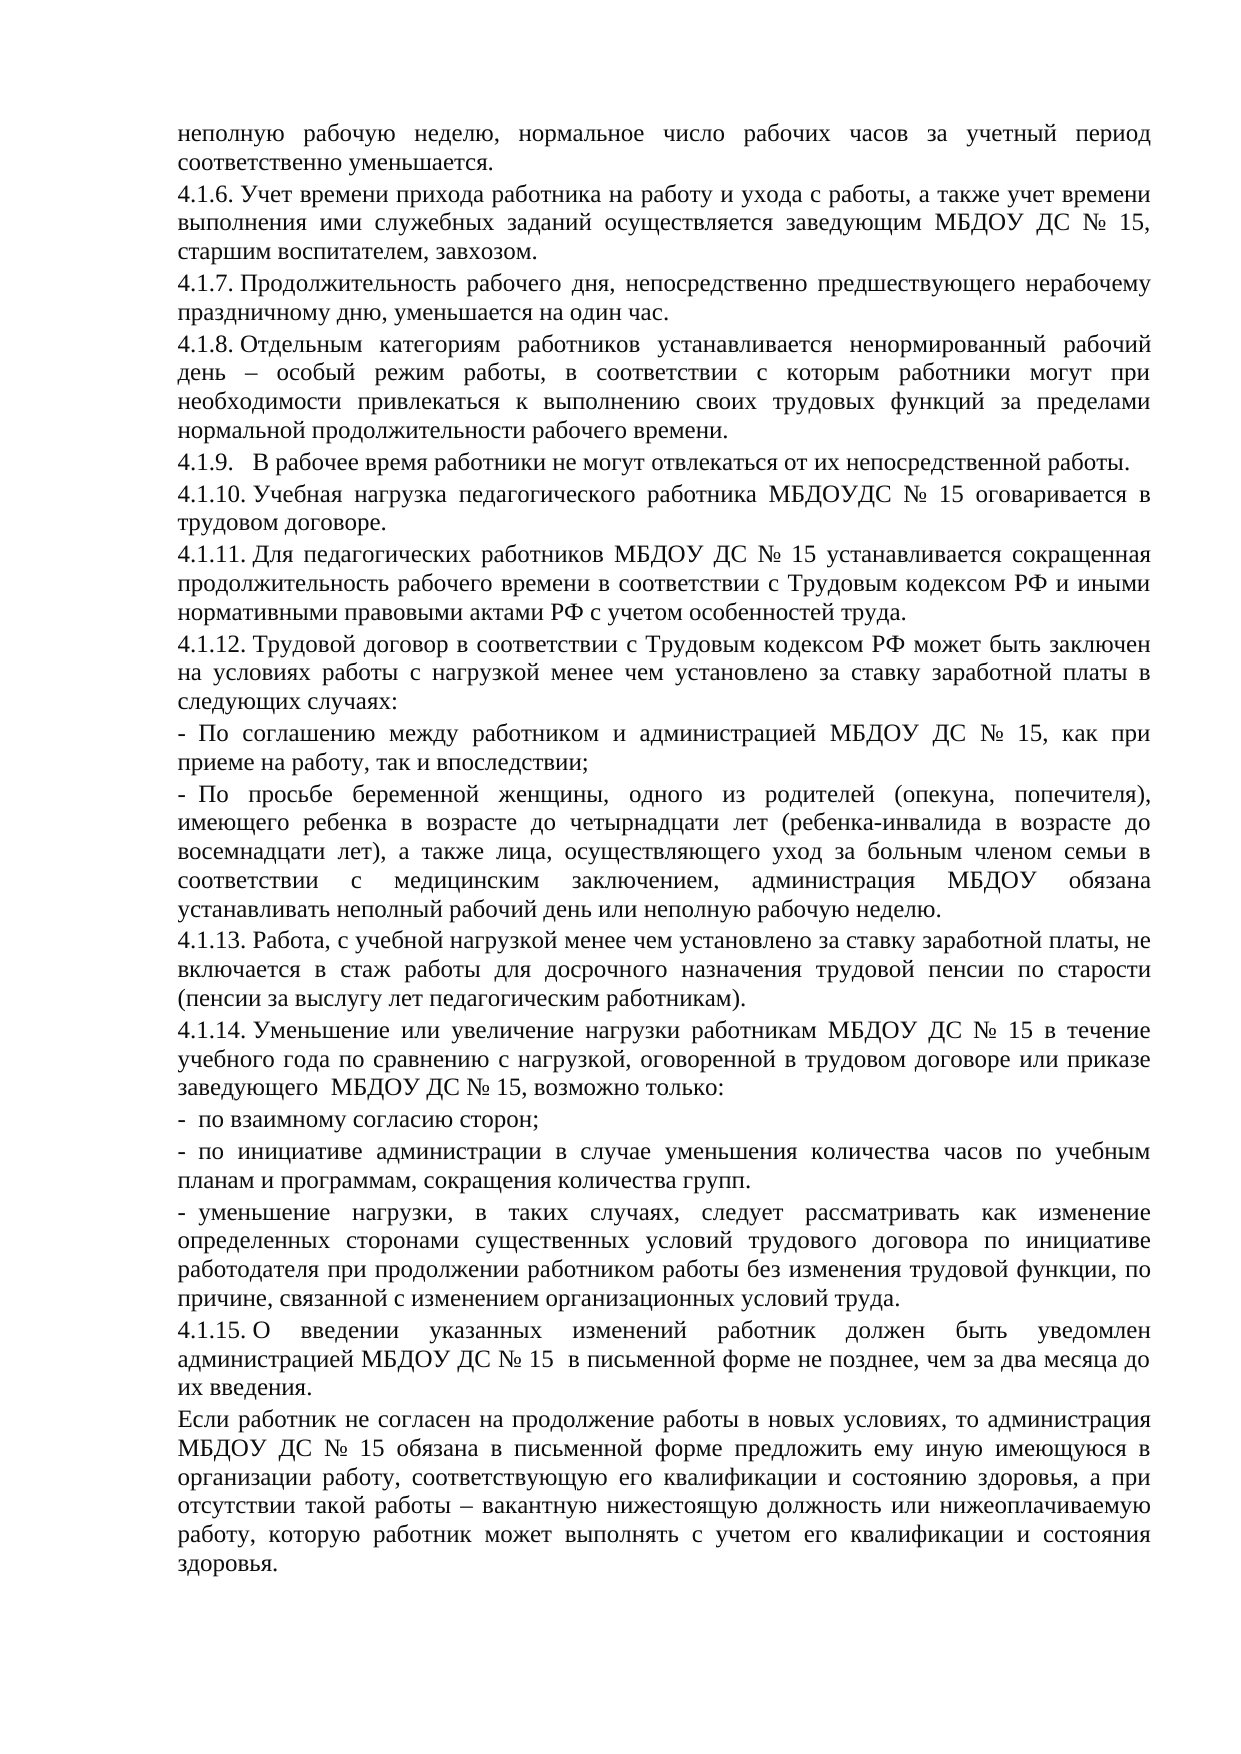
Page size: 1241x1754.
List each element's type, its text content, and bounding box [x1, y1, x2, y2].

text - по взаимному согласию сторон; [177, 1104, 1152, 1133]
text Если работник не согласен на продолжение работы в новых условиях, то администрация МБДОУ ДС № 15 обязана в письменной форме предложить ему иную имеющуюся в организации работу, соответствующую его квалификации и состоянию здоровья, а при отсутствии такой работы – вакантную нижестоящую должность или нижеоплачиваемую работу, которую работник может выполнять с учетом его квалификации и состояния здоровья. [177, 1404, 1152, 1577]
text - уменьшение нагрузки, в таких случаях, следует рассматривать как изменение определенных сторонами существенных условий трудового договора по инициативе работодателя при продолжении работником работы без изменения трудовой функции, по причине, связанной с изменением организационных условий труда. [177, 1197, 1152, 1312]
text 4.1.9. В рабочее время работники не могут отвлекаться от их непосредственной работы. [177, 447, 1152, 476]
text 4.1.12. Трудовой договор в соответствии с Трудовым кодексом РФ может быть заключен на условиях работы с нагрузкой менее чем установлено за ставку заработной платы в следующих случаях: [177, 629, 1152, 715]
text 4.1.8. Отдельным категориям работников устанавливается ненормированный рабочий день – особый режим работы, в соответствии с которым работники могут при необходимости привлекаться к выполнению своих трудовых функций за пределами нормальной продолжительности рабочего времени. [177, 329, 1152, 444]
text - По соглашению между работником и администрацией МБДОУ ДС № 15, как при приеме на работу, так и впоследствии; [177, 718, 1152, 776]
text - по инициативе администрации в случае уменьшения количества часов по учебным планам и программам, сокращения количества групп. [177, 1136, 1152, 1194]
text 4.1.13. Работа, с учебной нагрузкой менее чем установлено за ставку заработной платы, не включается в стаж работы для досрочного назначения трудовой пенсии по старости (пенсии за выслугу лет педагогическим работникам). [177, 926, 1152, 1012]
text 4.1.14. Уменьшение или увеличение нагрузки работникам МБДОУ ДС № 15 в течение учебного года по сравнению с нагрузкой, оговоренной в трудовом договоре или приказе заведующего МБДОУ ДС № 15, возможно только: [177, 1015, 1152, 1101]
text 4.1.6. Учет времени прихода работника на работу и ухода с работы, а также учет времени выполнения ими служебных заданий осуществляется заведующим МБДОУ ДС № 15, старшим воспитателем, завхозом. [177, 179, 1152, 265]
text 4.1.7. Продолжительность рабочего дня, непосредственно предшествующего нерабочему праздничному дню, уменьшается на один час. [177, 268, 1152, 326]
text 4.1.15. О введении указанных изменений работник должен быть уведомлен администрацией МБДОУ ДС № 15 в письменной форме не позднее, чем за два месяца до их введения. [177, 1315, 1152, 1401]
text - По просьбе беременной женщины, одного из родителей (опекуна, попечителя), имеющего ребенка в возрасте до четырнадцати лет (ребенка-инвалида в возрасте до восемнадцати лет), а также лица, осуществляющего уход за больным членом семьи в соответствии с медицинским заключением, администрация МБДОУ обязана устанавливать неполный рабочий день или неполную рабочую неделю. [177, 779, 1152, 922]
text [177, 118, 1152, 176]
text 4.1.11. Для педагогических работников МБДОУ ДС № 15 устанавливается сокращенная продолжительность рабочего времени в соответствии с Трудовым кодексом РФ и иными нормативными правовыми актами РФ с учетом особенностей труда. [177, 539, 1152, 626]
text 4.1.10. Учебная нагрузка педагогического работника МБДОУДС № 15 оговаривается в трудовом договоре. [177, 479, 1152, 536]
